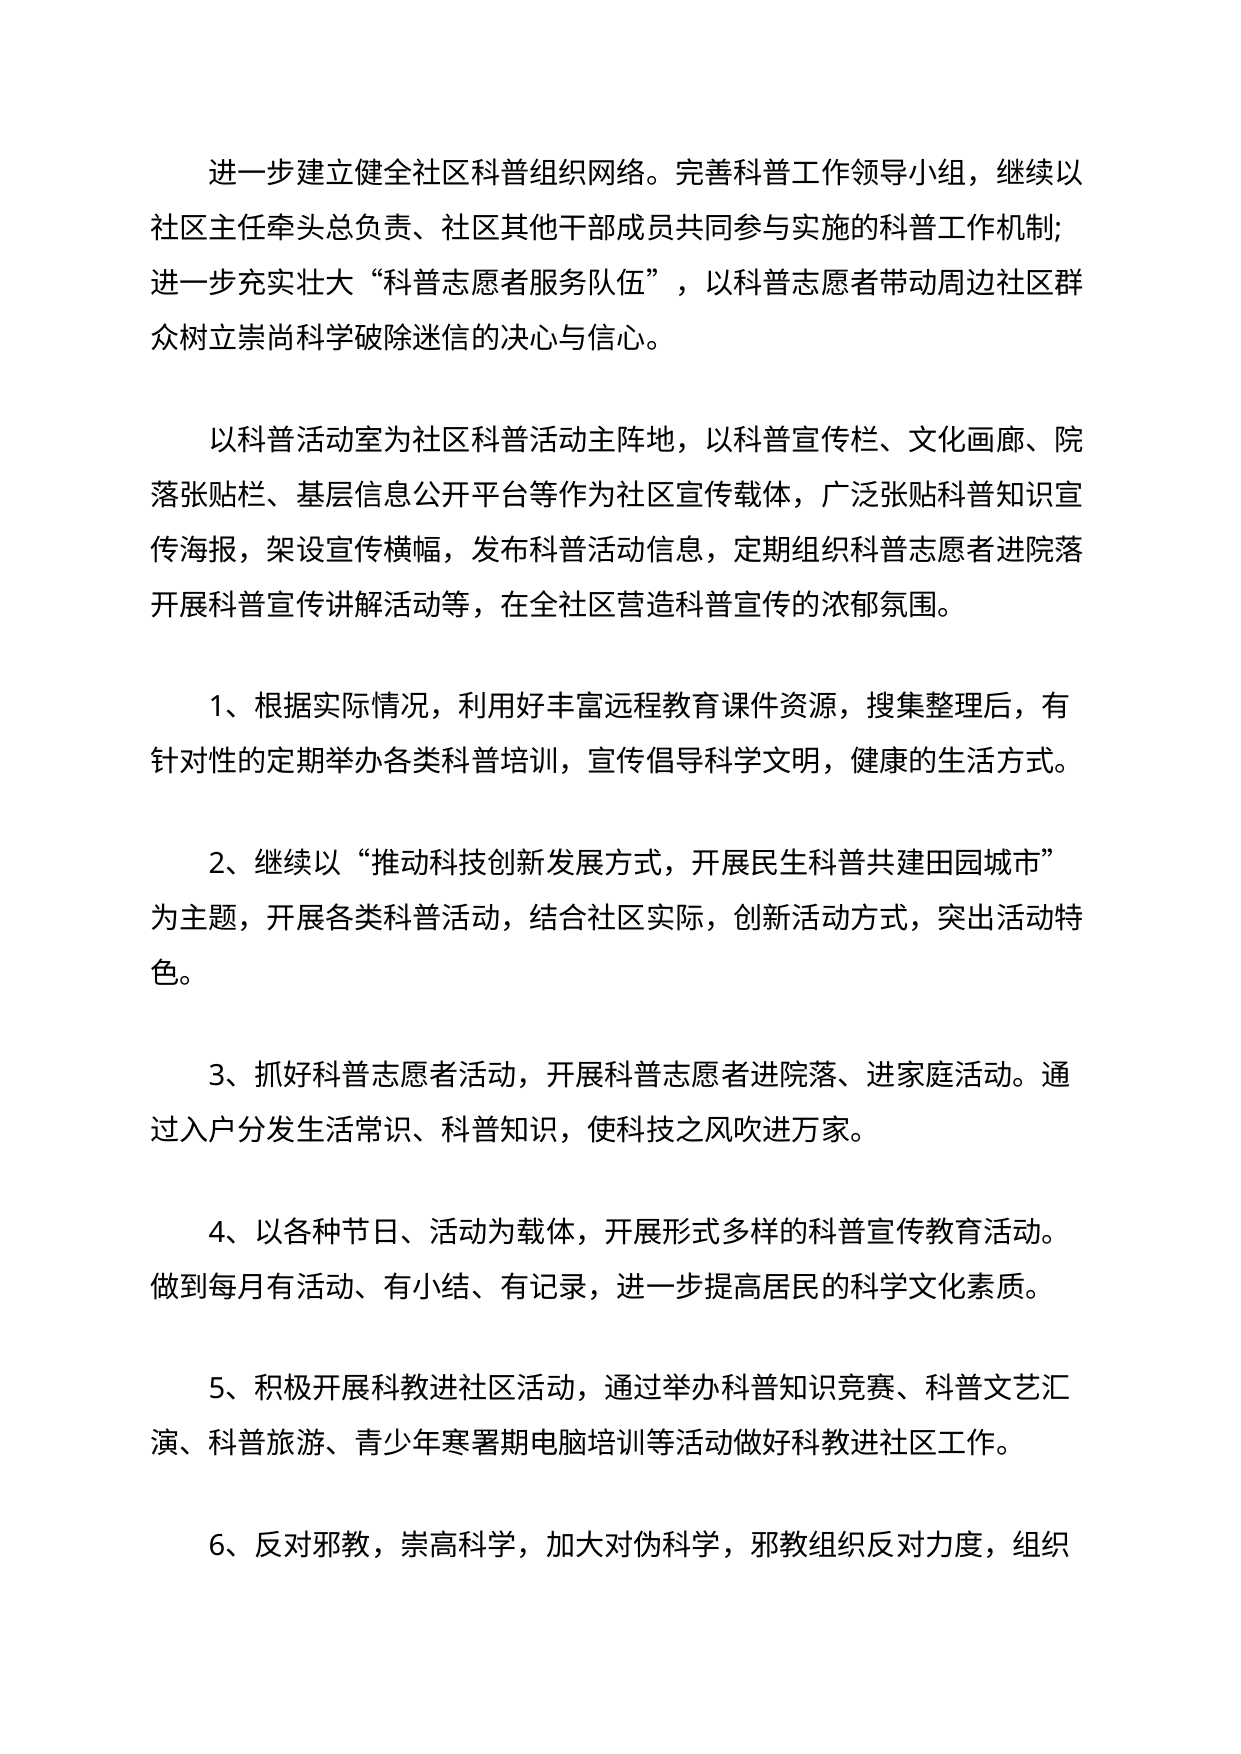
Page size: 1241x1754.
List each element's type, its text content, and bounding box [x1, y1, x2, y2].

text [150, 1522, 1090, 1564]
text 2、继续以“推动科技创新发展方式，开展民生科普共建田园城市”为主题，开展各类科普活动，结合社区实际，创新活动方式，突出活动特色。 [150, 840, 1090, 992]
text 进一步建立健全社区科普组织网络。完善科普工作领导小组，继续以社区主任牵头总负责、社区其他干部成员共同参与实施的科普工作机制;进一步充实壮大“科普志愿者服务队伍”，以科普志愿者带动周边社区群众树立崇尚科学破除迷信的决心与信心。 [150, 150, 1090, 357]
text 1、根据实际情况，利用好丰富远程教育课件资源，搜集整理后，有针对性的定期举办各类科普培训，宣传倡导科学文明，健康的生活方式。 [150, 683, 1090, 780]
text 4、以各种节日、活动为载体，开展形式多样的科普宣传教育活动。做到每月有活动、有小结、有记录，进一步提高居民的科学文化素质。 [150, 1208, 1090, 1306]
text 3、抓好科普志愿者活动，开展科普志愿者进院落、进家庭活动。通过入户分发生活常识、科普知识，使科技之风吹进万家。 [150, 1051, 1090, 1149]
text 以科普活动室为社区科普活动主阵地，以科普宣传栏、文化画廊、院落张贴栏、基层信息公开平台等作为社区宣传载体，广泛张贴科普知识宣传海报，架设宣传横幅，发布科普活动信息，定期组织科普志愿者进院落开展科普宣传讲解活动等，在全社区营造科普宣传的浓郁氛围。 [150, 417, 1090, 623]
text 5、积极开展科教进社区活动，通过举办科普知识竞赛、科普文艺汇演、科普旅游、青少年寒署期电脑培训等活动做好科教进社区工作。 [150, 1365, 1090, 1462]
